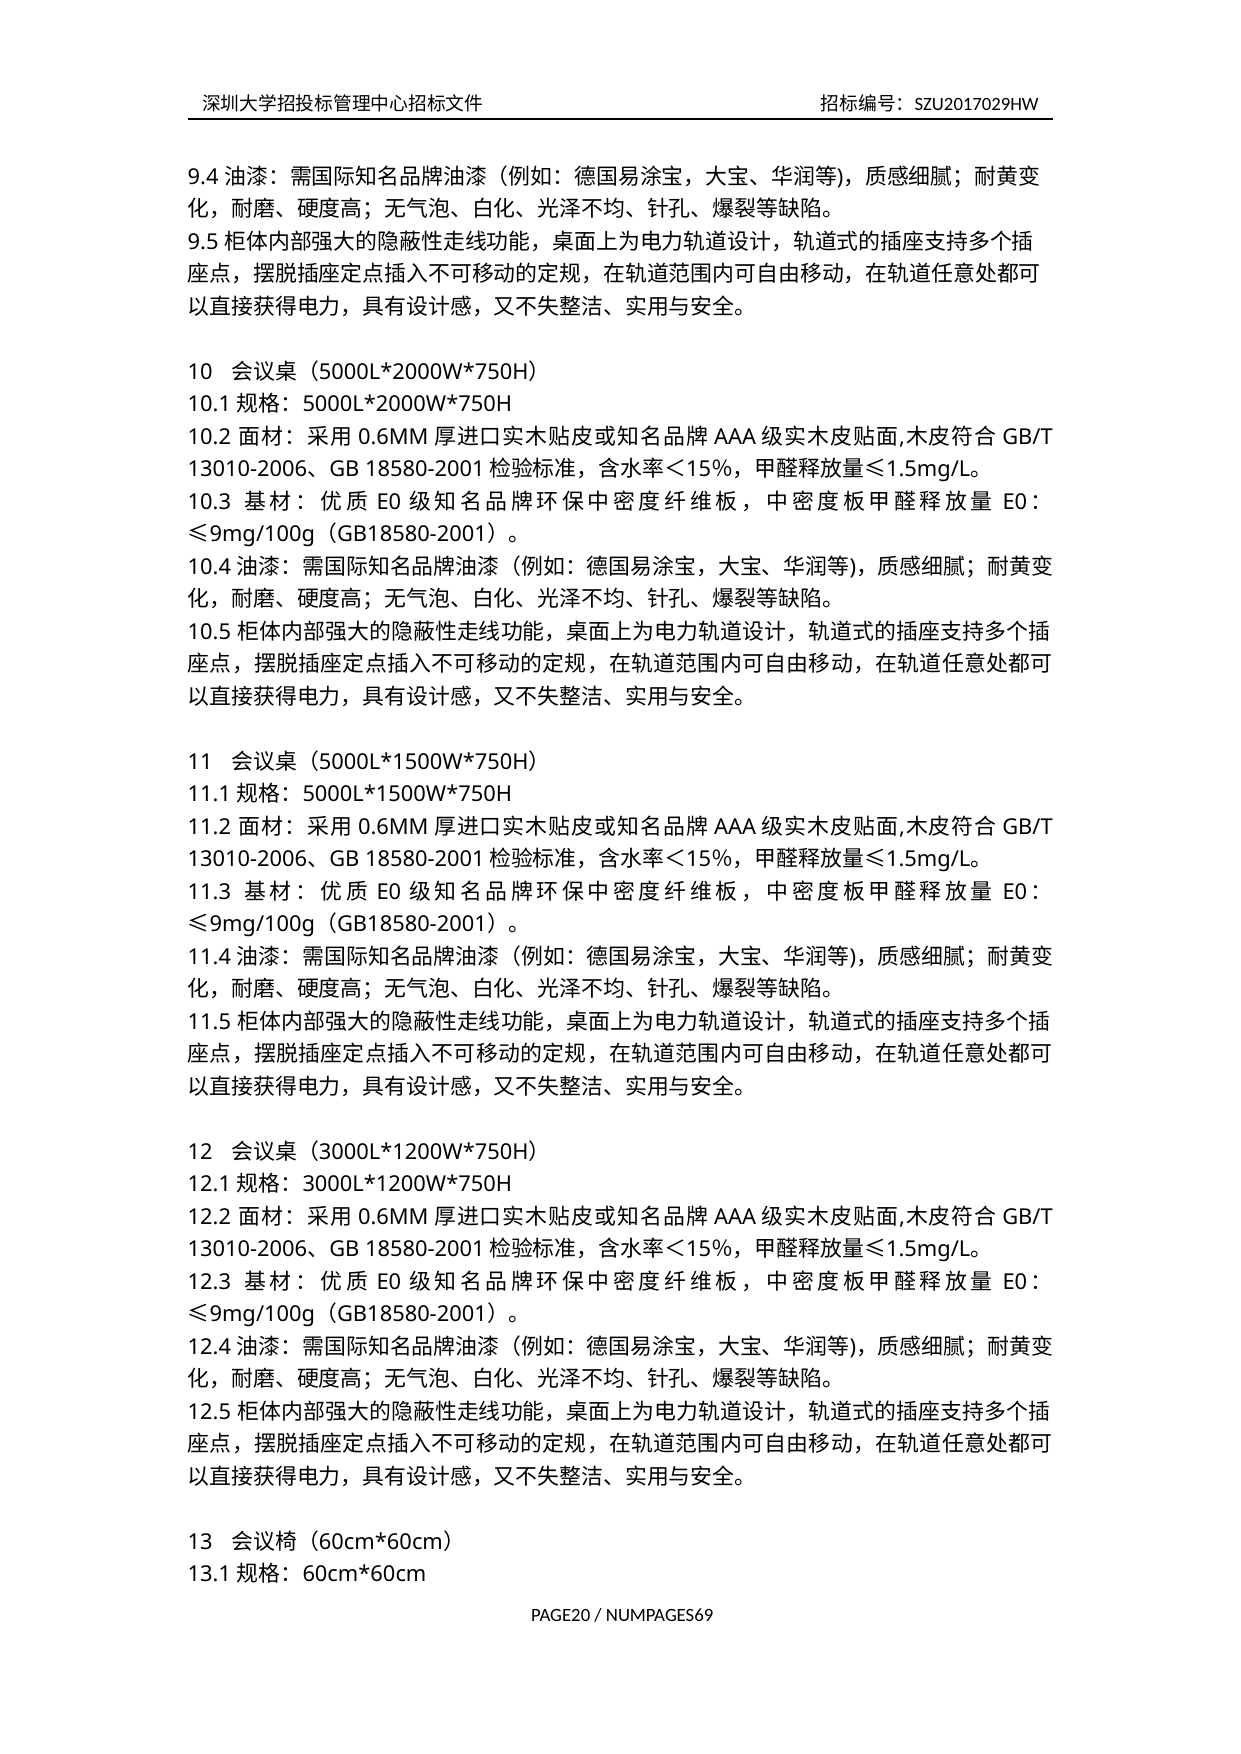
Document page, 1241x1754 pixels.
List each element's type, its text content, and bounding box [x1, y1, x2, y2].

text 10 会议桌（5000L*2000W*750H） [187, 353, 1053, 386]
text 12.1 规格：3000L*1200W*750H [187, 1166, 1053, 1198]
text 12.2 面材：采用0.6MM厚进口实木贴皮或知名品牌AAA级实木皮贴面,木皮符合GB/T 13010-2006、GB 18580-2001检验标准，含水率＜15％，甲醛释放量≤1.5mg/L。 [187, 1198, 1053, 1263]
text 13.1 规格：60cm*60cm [187, 1556, 1053, 1588]
text 11.3 基材：优质E0级知名品牌环保中密度纤维板，中密度板甲醛释放量E0：≤9mg/100g（GB18580-2001）。 [187, 873, 1053, 938]
text 11.5 柜体内部强大的隐蔽性走线功能，桌面上为电力轨道设计，轨道式的插座支持多个插座点，摆脱插座定点插入不可移动的定规，在轨道范围内可自由移动，在轨道任意处都可以直接获得电力，具有设计感，又不失整洁、实用与安全。 [187, 1003, 1053, 1101]
text 10.5 柜体内部强大的隐蔽性走线功能，桌面上为电力轨道设计，轨道式的插座支持多个插座点，摆脱插座定点插入不可移动的定规，在轨道范围内可自由移动，在轨道任意处都可以直接获得电力，具有设计感，又不失整洁、实用与安全。 [187, 613, 1053, 711]
text 10.1 规格：5000L*2000W*750H [187, 386, 1053, 418]
text 12.3 基材：优质E0级知名品牌环保中密度纤维板，中密度板甲醛释放量E0：≤9mg/100g（GB18580-2001）。 [187, 1263, 1053, 1328]
text 11.4 油漆：需国际知名品牌油漆（例如：德国易涂宝，大宝、华润等)，质感细腻；耐黄变化，耐磨、硬度高；无气泡、白化、光泽不均、针孔、爆裂等缺陷。 [187, 938, 1053, 1003]
text 12.4 油漆：需国际知名品牌油漆（例如：德国易涂宝，大宝、华润等)，质感细腻；耐黄变化，耐磨、硬度高；无气泡、白化、光泽不均、针孔、爆裂等缺陷。 [187, 1328, 1053, 1393]
text 10.3 基材：优质E0级知名品牌环保中密度纤维板，中密度板甲醛释放量E0：≤9mg/100g（GB18580-2001）。 [187, 483, 1053, 548]
text 11.1 规格：5000L*1500W*750H [187, 776, 1053, 808]
text 11.2 面材：采用0.6MM厚进口实木贴皮或知名品牌AAA级实木皮贴面,木皮符合GB/T 13010-2006、GB 18580-2001检验标准，含水率＜15％，甲醛释放量≤1.5mg/L。 [187, 808, 1053, 873]
text 12 会议桌（3000L*1200W*750H） [187, 1133, 1053, 1166]
text 9.5 柜体内部强大的隐蔽性走线功能，桌面上为电力轨道设计，轨道式的插座支持多个插座点，摆脱插座定点插入不可移动的定规，在轨道范围内可自由移动，在轨道任意处都可以直接获得电力，具有设计感，又不失整洁、实用与安全。 [187, 223, 1053, 321]
text 10.4 油漆：需国际知名品牌油漆（例如：德国易涂宝，大宝、华润等)，质感细腻；耐黄变化，耐磨、硬度高；无气泡、白化、光泽不均、针孔、爆裂等缺陷。 [187, 548, 1053, 613]
text 11 会议桌（5000L*1500W*750H） [187, 743, 1053, 776]
text 9.4 油漆：需国际知名品牌油漆（例如：德国易涂宝，大宝、华润等)，质感细腻；耐黄变化，耐磨、硬度高；无气泡、白化、光泽不均、针孔、爆裂等缺陷。 [187, 158, 1053, 223]
text 10.2 面材：采用0.6MM厚进口实木贴皮或知名品牌AAA级实木皮贴面,木皮符合GB/T 13010-2006、GB 18580-2001检验标准，含水率＜15％，甲醛释放量≤1.5mg/L。 [187, 418, 1053, 483]
text 12.5 柜体内部强大的隐蔽性走线功能，桌面上为电力轨道设计，轨道式的插座支持多个插座点，摆脱插座定点插入不可移动的定规，在轨道范围内可自由移动，在轨道任意处都可以直接获得电力，具有设计感，又不失整洁、实用与安全。 [187, 1393, 1053, 1491]
text 13 会议椅（60cm*60cm） [187, 1523, 1053, 1556]
